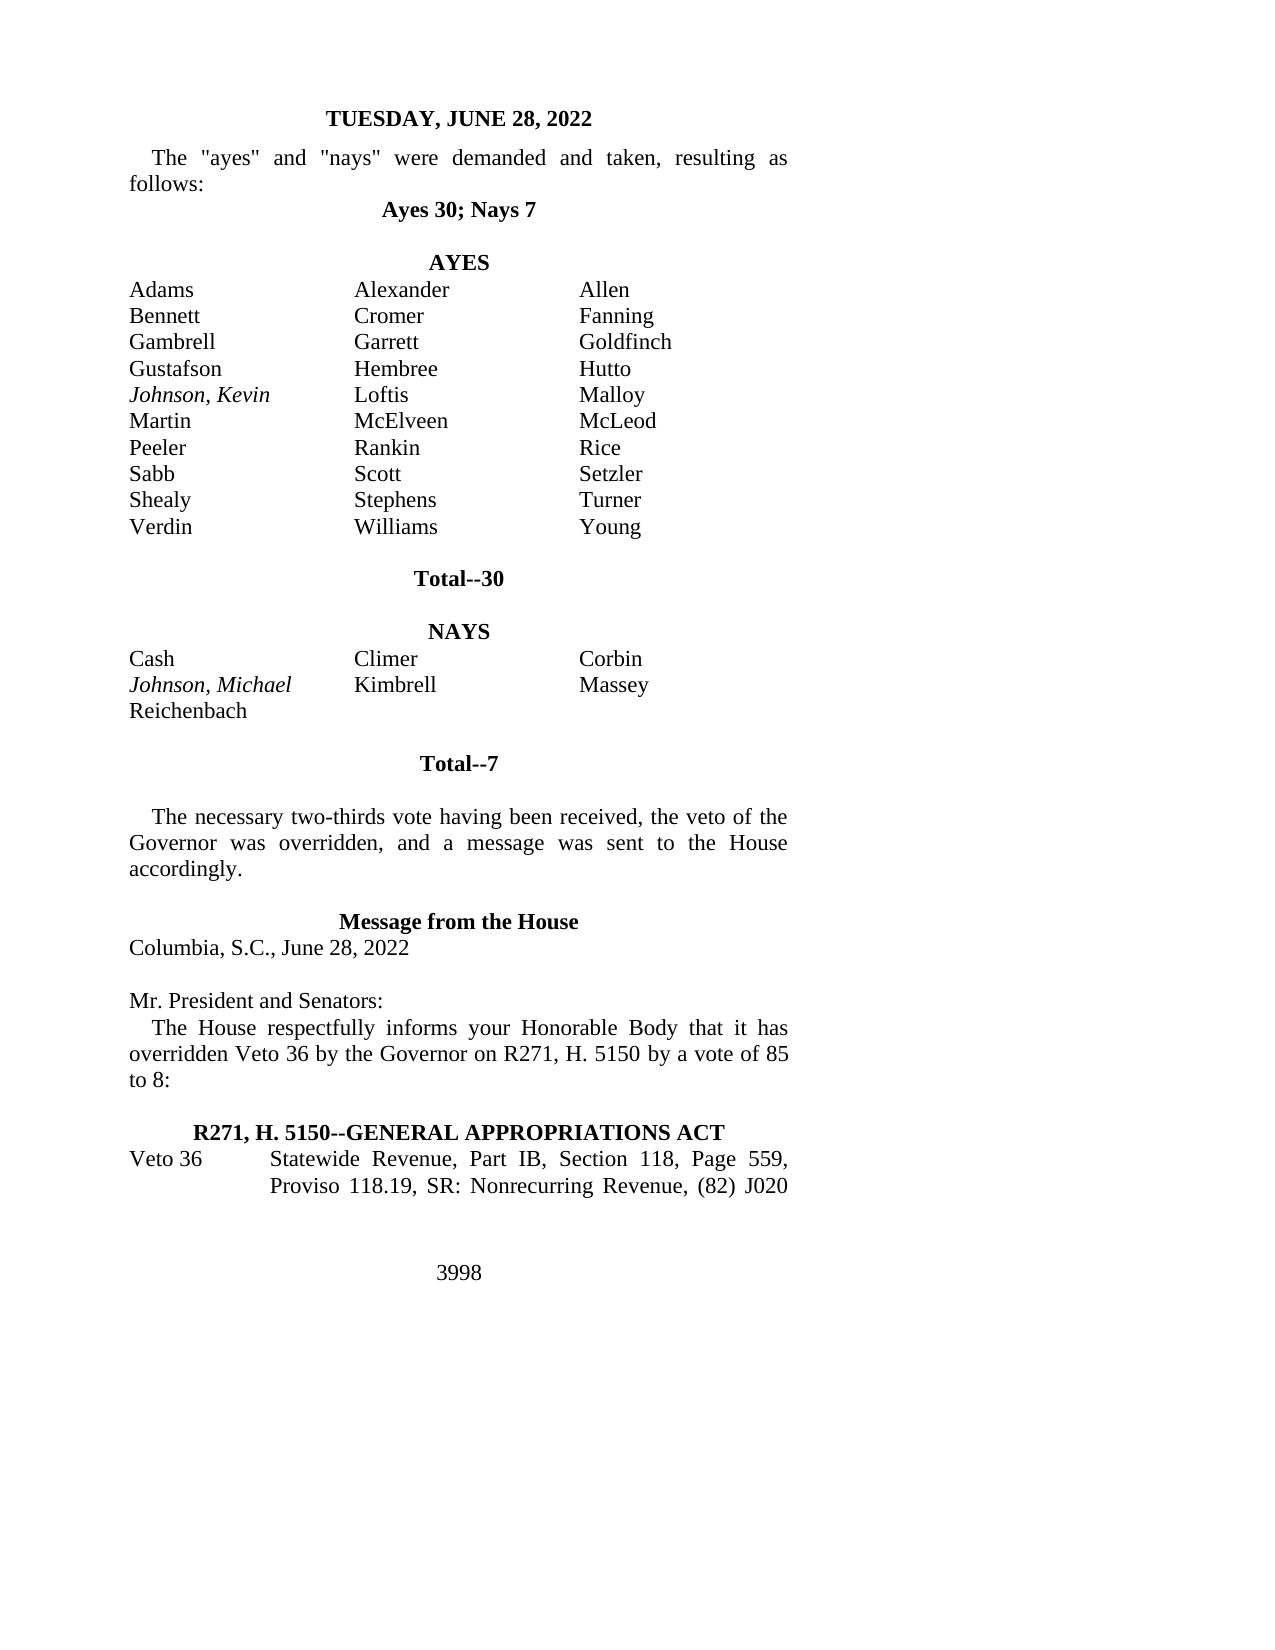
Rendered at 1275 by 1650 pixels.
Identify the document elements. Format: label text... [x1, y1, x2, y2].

text Gustafson Hembree Hutto [129, 355, 789, 381]
text The House respectfully informs your Honorable Body that it has overridden Veto 36 by the Governor on R271, H. 5150 by a vote of 85 to 8: [129, 1013, 789, 1093]
text Adams Alexander Allen [129, 276, 789, 302]
text Reichenbach [129, 697, 789, 724]
text Message from the House [129, 908, 789, 934]
text Cash Climer Corbin [129, 644, 789, 671]
text Bennett Cromer Fanning [129, 302, 789, 328]
text Total--30 [129, 566, 789, 592]
text Shealy Stephens Turner [129, 486, 789, 513]
text Martin McElveen McLeod [129, 407, 789, 434]
text Verdin Williams Young [129, 513, 789, 539]
text The necessary two-thirds vote having been received, the veto of the Governor was overridden, and a message was sent to the House accordingly. [129, 803, 789, 882]
text The "ayes" and "nays" were demanded and taken, resulting as follows: [129, 144, 789, 197]
text Mr. President and Senators: [129, 987, 789, 1013]
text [129, 1145, 789, 1198]
text Gambrell Garrett Goldfinch [129, 328, 789, 355]
text R271, H. 5150--GENERAL APPROPRIATIONS ACT [129, 1119, 789, 1145]
text Sabb Scott Setzler [129, 460, 789, 486]
text Ayes 30; Nays 7 [129, 197, 789, 223]
text NAYS [129, 618, 789, 644]
text Columbia, S.C., June 28, 2022 [129, 934, 789, 961]
text Peeler Rankin Rice [129, 434, 789, 460]
text AYES [129, 249, 789, 276]
text Johnson, Kevin Loftis Malloy [129, 381, 789, 407]
text Johnson, Michael Kimbrell Massey [129, 671, 789, 697]
text Total--7 [129, 750, 789, 776]
